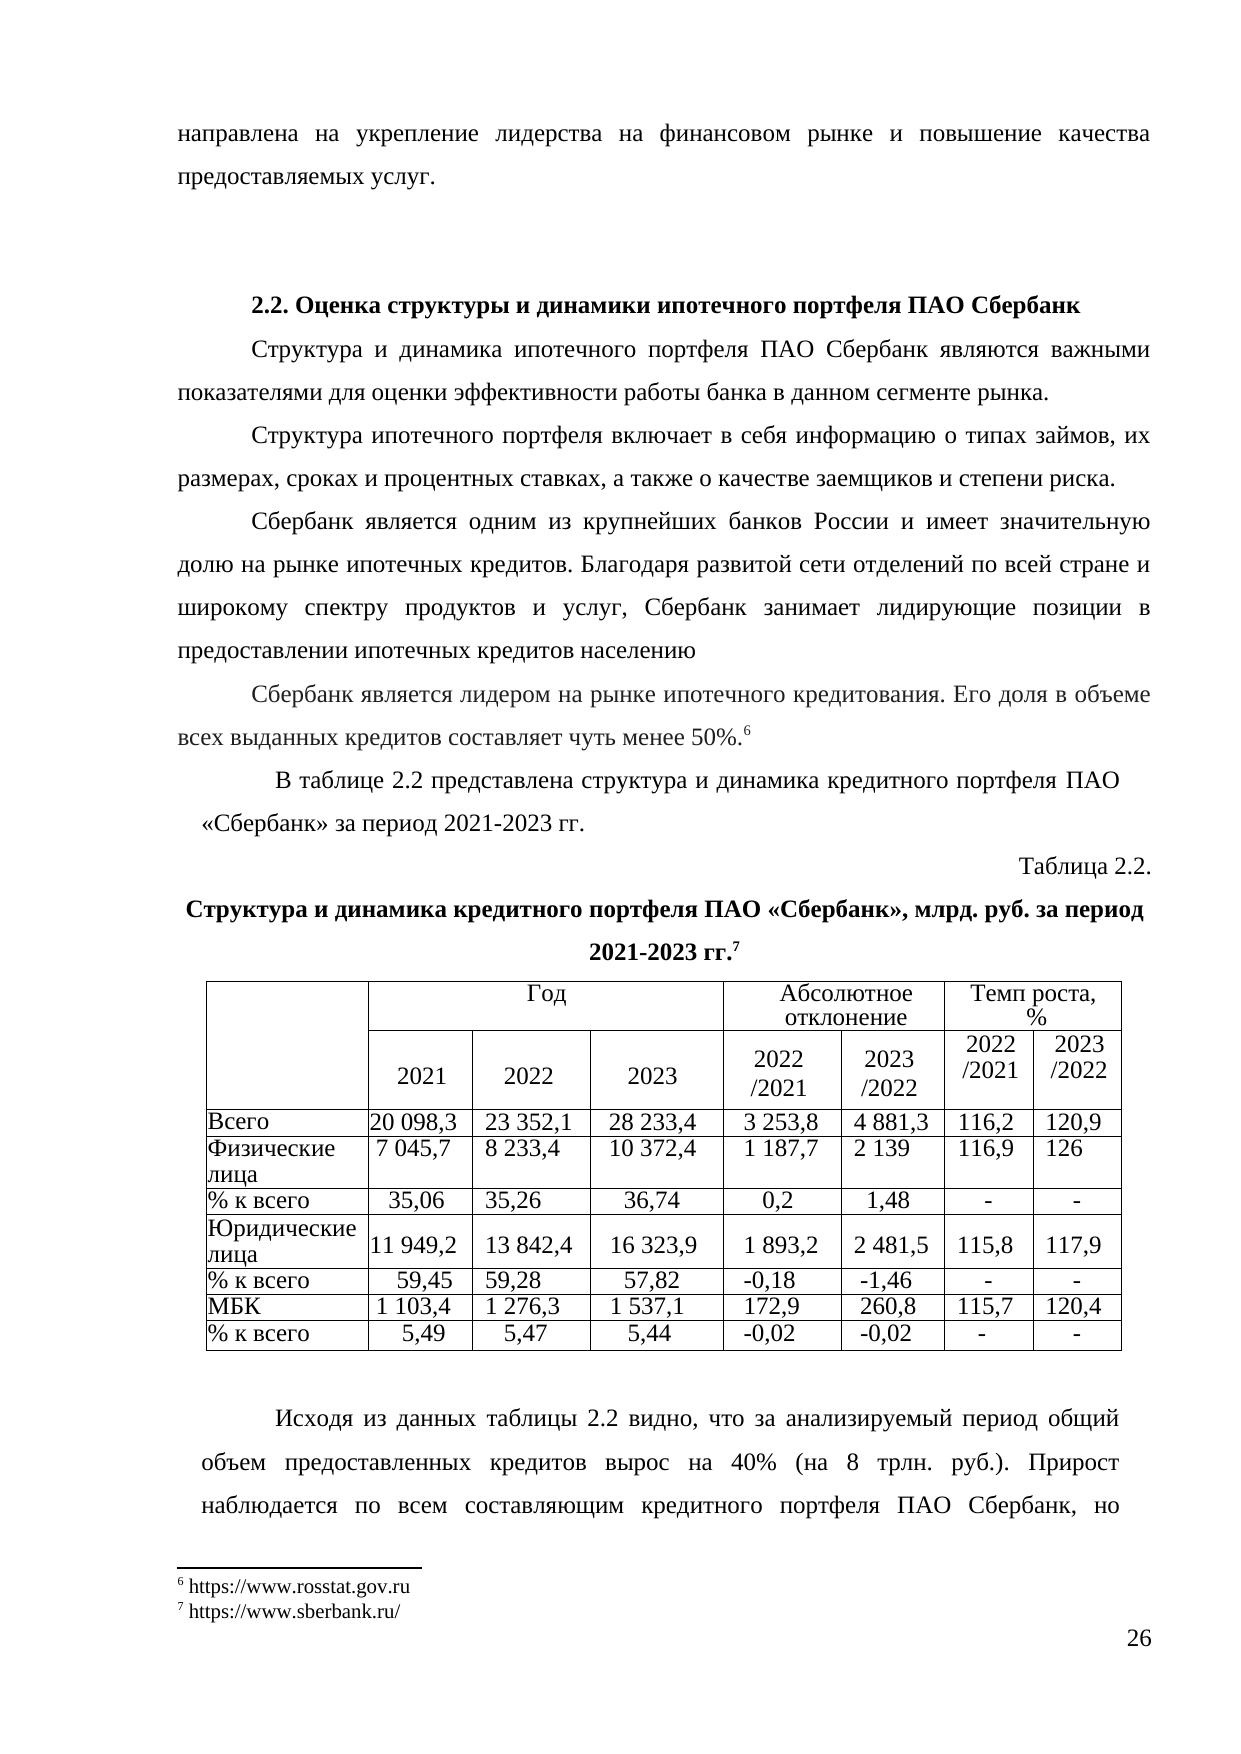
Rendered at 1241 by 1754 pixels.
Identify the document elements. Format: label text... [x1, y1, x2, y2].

table_cell 2021 [369, 1031, 472, 1109]
table_cell 57,82 [591, 1269, 723, 1294]
table_cell - [945, 1321, 1033, 1350]
table_cell 172,9 [724, 1295, 841, 1320]
table_cell 120,9 [1034, 1110, 1121, 1136]
table_cell 116,2 [945, 1110, 1033, 1136]
text В таблице 2.2 представлена структура и динамика кредитного портфеля ПАО «Сбербанк» за период 2021-2023 гг. [201, 765, 1120, 837]
table_cell 1 103,4 [369, 1295, 472, 1320]
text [201, 1403, 1120, 1518]
table_cell 0,2 [724, 1189, 841, 1214]
table_cell 5,44 [591, 1321, 723, 1350]
table_cell 23 352,1 [473, 1110, 590, 1136]
table_cell 260,8 [842, 1295, 944, 1320]
text Структура и динамика кредитного портфеля ПАО «Сбербанк», млрд. руб. за период 2021-2023 гг. [177, 894, 1152, 966]
table_cell Всего [207, 1110, 368, 1136]
table_cell -0,02 [724, 1321, 841, 1350]
text Сбербанк является лидером на рынке ипотечного кредитования. Его доля в объеме всех выданных кредитов составляет чуть менее 50%. [177, 679, 1152, 751]
text Таблица 2.2. [177, 851, 1152, 880]
table_cell 117,9 [1034, 1215, 1121, 1268]
table_cell 10 372,4 [591, 1137, 723, 1188]
table_cell 2 139 [842, 1137, 944, 1188]
table_cell 5,49 [369, 1321, 472, 1350]
table_cell 1 893,2 [724, 1215, 841, 1268]
table_cell 16 323,9 [591, 1215, 723, 1268]
table_header [207, 982, 368, 1109]
table_cell % к всего [207, 1189, 368, 1214]
table_cell 2023 /2022 [1034, 1031, 1121, 1109]
table_cell 2022 [473, 1031, 590, 1109]
table_cell 1 276,3 [473, 1295, 590, 1320]
table_cell 126 [1034, 1137, 1121, 1188]
table_cell 1,48 [842, 1189, 944, 1214]
table_cell 115,8 [945, 1215, 1033, 1268]
table_cell лица [207, 1162, 368, 1188]
table_cell Физические [207, 1137, 368, 1162]
table_cell 1 537,1 [591, 1295, 723, 1320]
table_cell 8 233,4 [473, 1137, 590, 1188]
table_cell - [1034, 1269, 1121, 1294]
table_cell - [1034, 1189, 1121, 1214]
table_cell % к всего [207, 1321, 368, 1350]
table_cell 2 481,5 [842, 1215, 944, 1268]
table_cell -1,46 [842, 1269, 944, 1294]
table_header Год [369, 982, 723, 1030]
text 2.2. Оценка структуры и динамики ипотечного портфеля ПАО Сбербанк [177, 291, 1152, 319]
table_cell 13 842,4 [473, 1215, 590, 1268]
table_cell % к всего [207, 1269, 368, 1294]
text Структура и динамика ипотечного портфеля ПАО Сбербанк являются важными показателями для оценки эффективности работы банка в данном сегменте рынка. [177, 334, 1152, 406]
table_cell 2022 /2021 [724, 1031, 841, 1109]
table_cell - [945, 1269, 1033, 1294]
table_cell - [1034, 1321, 1121, 1350]
table_header Темп роста, % [945, 982, 1121, 1030]
table_cell 59,45 [369, 1269, 472, 1294]
table_cell - [945, 1189, 1033, 1214]
table_cell 7 045,7 [369, 1137, 472, 1188]
table_cell -0,02 [842, 1321, 944, 1350]
table_cell 20 098,3 [369, 1110, 472, 1136]
table_cell 120,4 [1034, 1295, 1121, 1320]
table_cell 2023 [591, 1031, 723, 1109]
table_cell 11 949,2 [369, 1215, 472, 1268]
table_cell 59,28 [473, 1269, 590, 1294]
table_cell 5,47 [473, 1321, 590, 1350]
table_cell 3 253,8 [724, 1110, 841, 1136]
table_header Абсолютное отклонение [724, 982, 944, 1030]
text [177, 118, 1152, 190]
table_cell 35,06 [369, 1189, 472, 1214]
table_cell МБК [207, 1295, 368, 1320]
table_cell 36,74 [591, 1189, 723, 1214]
text Структура ипотечного портфеля включает в себя информацию о типах займов, их размерах, сроках и процентных ставках, а также о качестве заемщиков и степени риска. [177, 420, 1152, 492]
table_cell 4 881,3 [842, 1110, 944, 1136]
text Сбербанк является одним из крупнейших банков России и имеет значительную долю на рынке ипотечных кредитов. Благодаря развитой сети отделений по всей стране и широкому спектру продуктов и услуг, Сбербанк занимает лидирующие позиции в предоставлении ипотечных кредитов населению [177, 506, 1152, 664]
table_cell 1 187,7 [724, 1137, 841, 1188]
table_cell -0,18 [724, 1269, 841, 1294]
table_cell 116,9 [945, 1137, 1033, 1188]
table_cell Юридические лица [207, 1215, 368, 1268]
table_cell 2023 /2022 [842, 1031, 944, 1109]
table_cell 115,7 [945, 1295, 1033, 1320]
table_cell 28 233,4 [591, 1110, 723, 1136]
table_cell 2022 /2021 [945, 1031, 1033, 1109]
table_cell 35,26 [473, 1189, 590, 1214]
